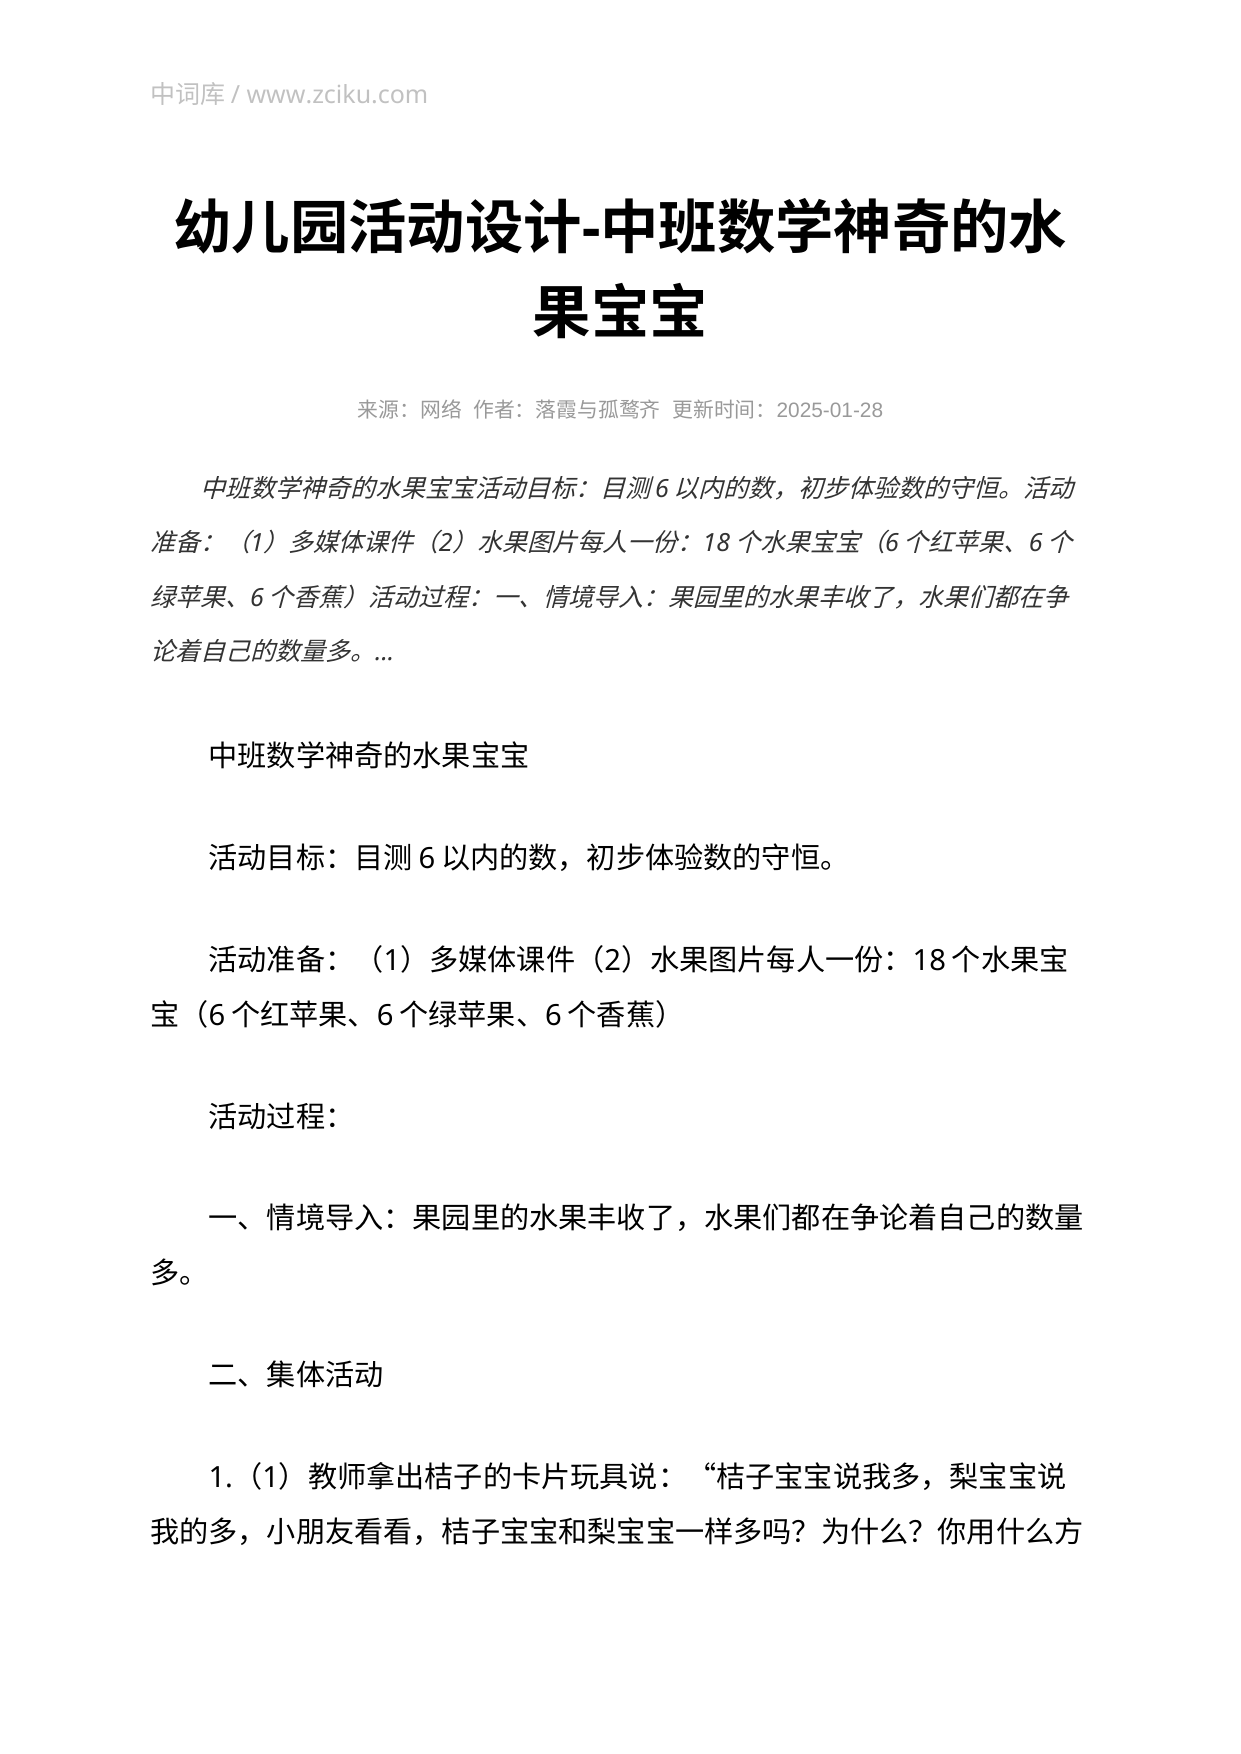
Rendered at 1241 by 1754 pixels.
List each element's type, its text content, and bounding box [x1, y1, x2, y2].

subtitle 幼儿园活动设计-中班数学神奇的水果宝宝 [150, 181, 1090, 351]
text 中班数学神奇的水果宝宝活动目标：目测6以内的数，初步体验数的守恒。活动准备：（1）多媒体课件（2）水果图片每人一份：18个水果宝宝（6个红苹果、6个绿苹果、6个香蕉）活动过程：一、情境导入：果园里的水果丰收了，水果们都在争论着自己的数量多。... [150, 468, 1090, 668]
text 活动准备：（1）多媒体课件（2）水果图片每人一份：18个水果宝宝（6个红苹果、6个绿苹果、6个香蕉） [150, 936, 1090, 1034]
text 活动过程： [150, 1093, 1090, 1136]
text 来源：网络 作者：落霞与孤鹜齐 更新时间：2025-01-28 [150, 397, 1090, 421]
text 活动目标：目测6以内的数，初步体验数的守恒。 [150, 834, 1090, 877]
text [150, 1453, 1090, 1551]
text 中班数学神奇的水果宝宝 [150, 733, 1090, 775]
text 一、情境导入：果园里的水果丰收了，水果们都在争论着自己的数量多。 [150, 1195, 1090, 1292]
text 二、集体活动 [150, 1352, 1090, 1394]
